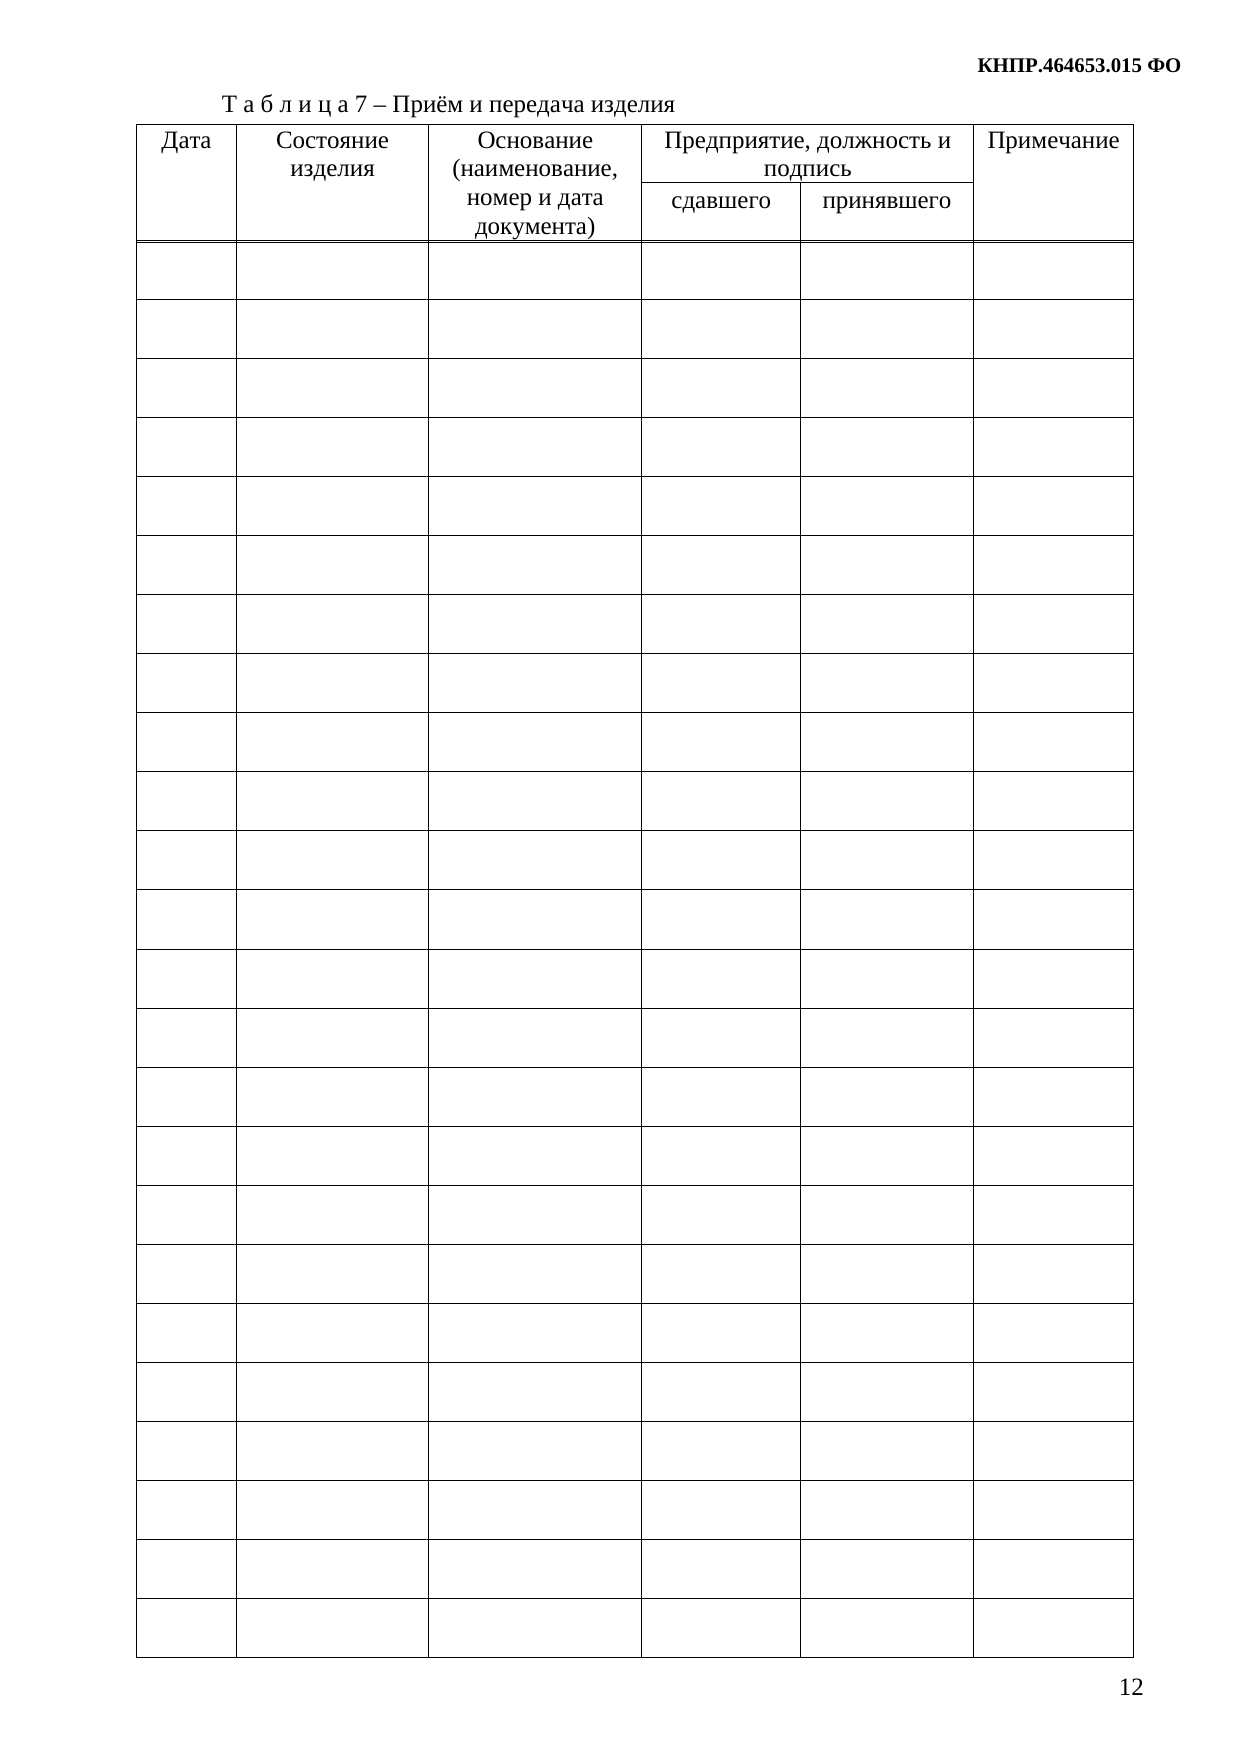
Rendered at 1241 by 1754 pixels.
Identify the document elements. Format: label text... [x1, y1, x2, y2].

table_cell [801, 831, 973, 889]
table_cell [974, 713, 1133, 771]
text Т а б л и ц а 7 – Приём и передача изделия [148, 89, 1181, 117]
table_cell [137, 1009, 236, 1067]
table_cell [137, 713, 236, 771]
table_cell [137, 890, 236, 948]
table_cell [237, 831, 428, 889]
table_cell [137, 1068, 236, 1126]
table_cell [974, 418, 1133, 476]
table_cell [237, 1304, 428, 1362]
table_cell [237, 1186, 428, 1244]
table_cell [237, 1127, 428, 1185]
table_cell [801, 300, 973, 358]
table_cell [137, 243, 236, 299]
table_cell [237, 1245, 428, 1303]
table_cell [642, 831, 800, 889]
table_cell [642, 1186, 800, 1244]
table_cell [237, 1481, 428, 1539]
table_cell [642, 1304, 800, 1362]
table_cell [801, 1127, 973, 1185]
table_cell [137, 536, 236, 594]
table_cell [642, 713, 800, 771]
table_cell [642, 1245, 800, 1303]
table_cell [974, 1127, 1133, 1185]
table_cell [974, 1068, 1133, 1126]
table_cell [137, 418, 236, 476]
table_cell [974, 1422, 1133, 1480]
table_cell [429, 1481, 641, 1539]
table_cell [237, 477, 428, 535]
table_cell [137, 1127, 236, 1185]
table_cell [642, 359, 800, 417]
table_cell [237, 772, 428, 830]
table_cell [137, 654, 236, 712]
table_cell [642, 536, 800, 594]
table_cell [429, 1127, 641, 1185]
table_cell [429, 772, 641, 830]
table_cell [642, 772, 800, 830]
table_cell [642, 654, 800, 712]
table_cell [974, 1186, 1133, 1244]
table_cell [429, 1009, 641, 1067]
table_cell [429, 890, 641, 948]
table_cell [429, 1540, 641, 1598]
table_cell [642, 950, 800, 1007]
table_cell [137, 1540, 236, 1598]
table_cell [237, 418, 428, 476]
table_cell [801, 713, 973, 771]
table_cell [429, 300, 641, 358]
table_cell [974, 772, 1133, 830]
table_cell [642, 477, 800, 535]
table_cell [801, 359, 973, 417]
table_cell [429, 359, 641, 417]
table_cell [429, 595, 641, 653]
table_cell [237, 359, 428, 417]
table_cell [237, 654, 428, 712]
table_cell [237, 243, 428, 299]
table_cell [801, 1422, 973, 1480]
table_cell [642, 890, 800, 948]
table_cell [237, 1422, 428, 1480]
table_cell [237, 950, 428, 1007]
table_cell [801, 1481, 973, 1539]
table_cell [237, 1540, 428, 1598]
table_cell [974, 1481, 1133, 1539]
table_cell [642, 300, 800, 358]
table_cell [801, 1304, 973, 1362]
table_cell [237, 713, 428, 771]
table_cell [801, 477, 973, 535]
table_header Дата [137, 125, 236, 240]
table_cell [974, 950, 1133, 1007]
table_cell [974, 654, 1133, 712]
table_cell [237, 1009, 428, 1067]
table_cell [237, 890, 428, 948]
table_cell [801, 1068, 973, 1126]
table_cell [642, 418, 800, 476]
table_cell [974, 1009, 1133, 1067]
table_header Основание (наименование, номер и дата документа) [429, 125, 641, 240]
table_cell [801, 536, 973, 594]
table_cell [137, 1245, 236, 1303]
table_cell [429, 536, 641, 594]
table_cell [429, 1599, 641, 1657]
table_cell [801, 1009, 973, 1067]
table_cell [429, 1363, 641, 1421]
table_cell [801, 654, 973, 712]
table_cell [429, 654, 641, 712]
table_cell [801, 950, 973, 1007]
table_cell [137, 1481, 236, 1539]
table_cell [429, 713, 641, 771]
table_cell [137, 595, 236, 653]
table_cell [974, 300, 1133, 358]
table_cell [137, 1422, 236, 1480]
table_cell [801, 1363, 973, 1421]
table_cell [801, 772, 973, 830]
table_cell [974, 477, 1133, 535]
table_cell [137, 1599, 236, 1657]
table_cell принявшего [801, 183, 973, 240]
table_cell [137, 772, 236, 830]
table_header Состояние изделия [237, 125, 428, 240]
table_cell [642, 1422, 800, 1480]
table_cell [974, 536, 1133, 594]
table_cell [801, 595, 973, 653]
table_cell [974, 595, 1133, 653]
table_cell [237, 1363, 428, 1421]
table_header Примечание [974, 125, 1133, 240]
table_cell [429, 1186, 641, 1244]
table_cell [974, 1363, 1133, 1421]
table_cell [642, 595, 800, 653]
table_cell [429, 418, 641, 476]
table_cell [801, 1599, 973, 1657]
table_cell [429, 1068, 641, 1126]
table_cell [801, 890, 973, 948]
table_cell [974, 243, 1133, 299]
table_cell [429, 1304, 641, 1362]
table_cell [137, 1186, 236, 1244]
table_cell [642, 1127, 800, 1185]
table_cell [237, 536, 428, 594]
table_cell [642, 1009, 800, 1067]
table_cell [974, 890, 1133, 948]
table_cell [137, 477, 236, 535]
table_cell [974, 1245, 1133, 1303]
table_cell [801, 243, 973, 299]
table_cell [974, 1599, 1133, 1657]
table_cell [429, 477, 641, 535]
table_cell [801, 1186, 973, 1244]
table_cell [642, 1540, 800, 1598]
table_cell [974, 359, 1133, 417]
table_cell [642, 1599, 800, 1657]
table_cell [801, 1540, 973, 1598]
table_cell [137, 300, 236, 358]
table_cell [237, 1599, 428, 1657]
table_cell [801, 418, 973, 476]
table_cell [429, 950, 641, 1007]
table_cell [137, 950, 236, 1007]
table_cell сдавшего [642, 183, 800, 240]
table_cell [974, 1540, 1133, 1598]
table_cell [642, 243, 800, 299]
table_cell [137, 1363, 236, 1421]
table_cell [974, 831, 1133, 889]
table_cell [642, 1363, 800, 1421]
table_header Предприятие, должность и подпись [642, 125, 973, 182]
table_cell [974, 1304, 1133, 1362]
table_cell [429, 831, 641, 889]
table_cell [237, 1068, 428, 1126]
table_cell [801, 1245, 973, 1303]
table_cell [137, 1304, 236, 1362]
table_cell [429, 243, 641, 299]
table_cell [137, 359, 236, 417]
table_cell [642, 1481, 800, 1539]
table_cell [237, 300, 428, 358]
table_cell [429, 1245, 641, 1303]
table_cell [642, 1068, 800, 1126]
table_cell [237, 595, 428, 653]
table_cell [429, 1422, 641, 1480]
table_cell [137, 831, 236, 889]
